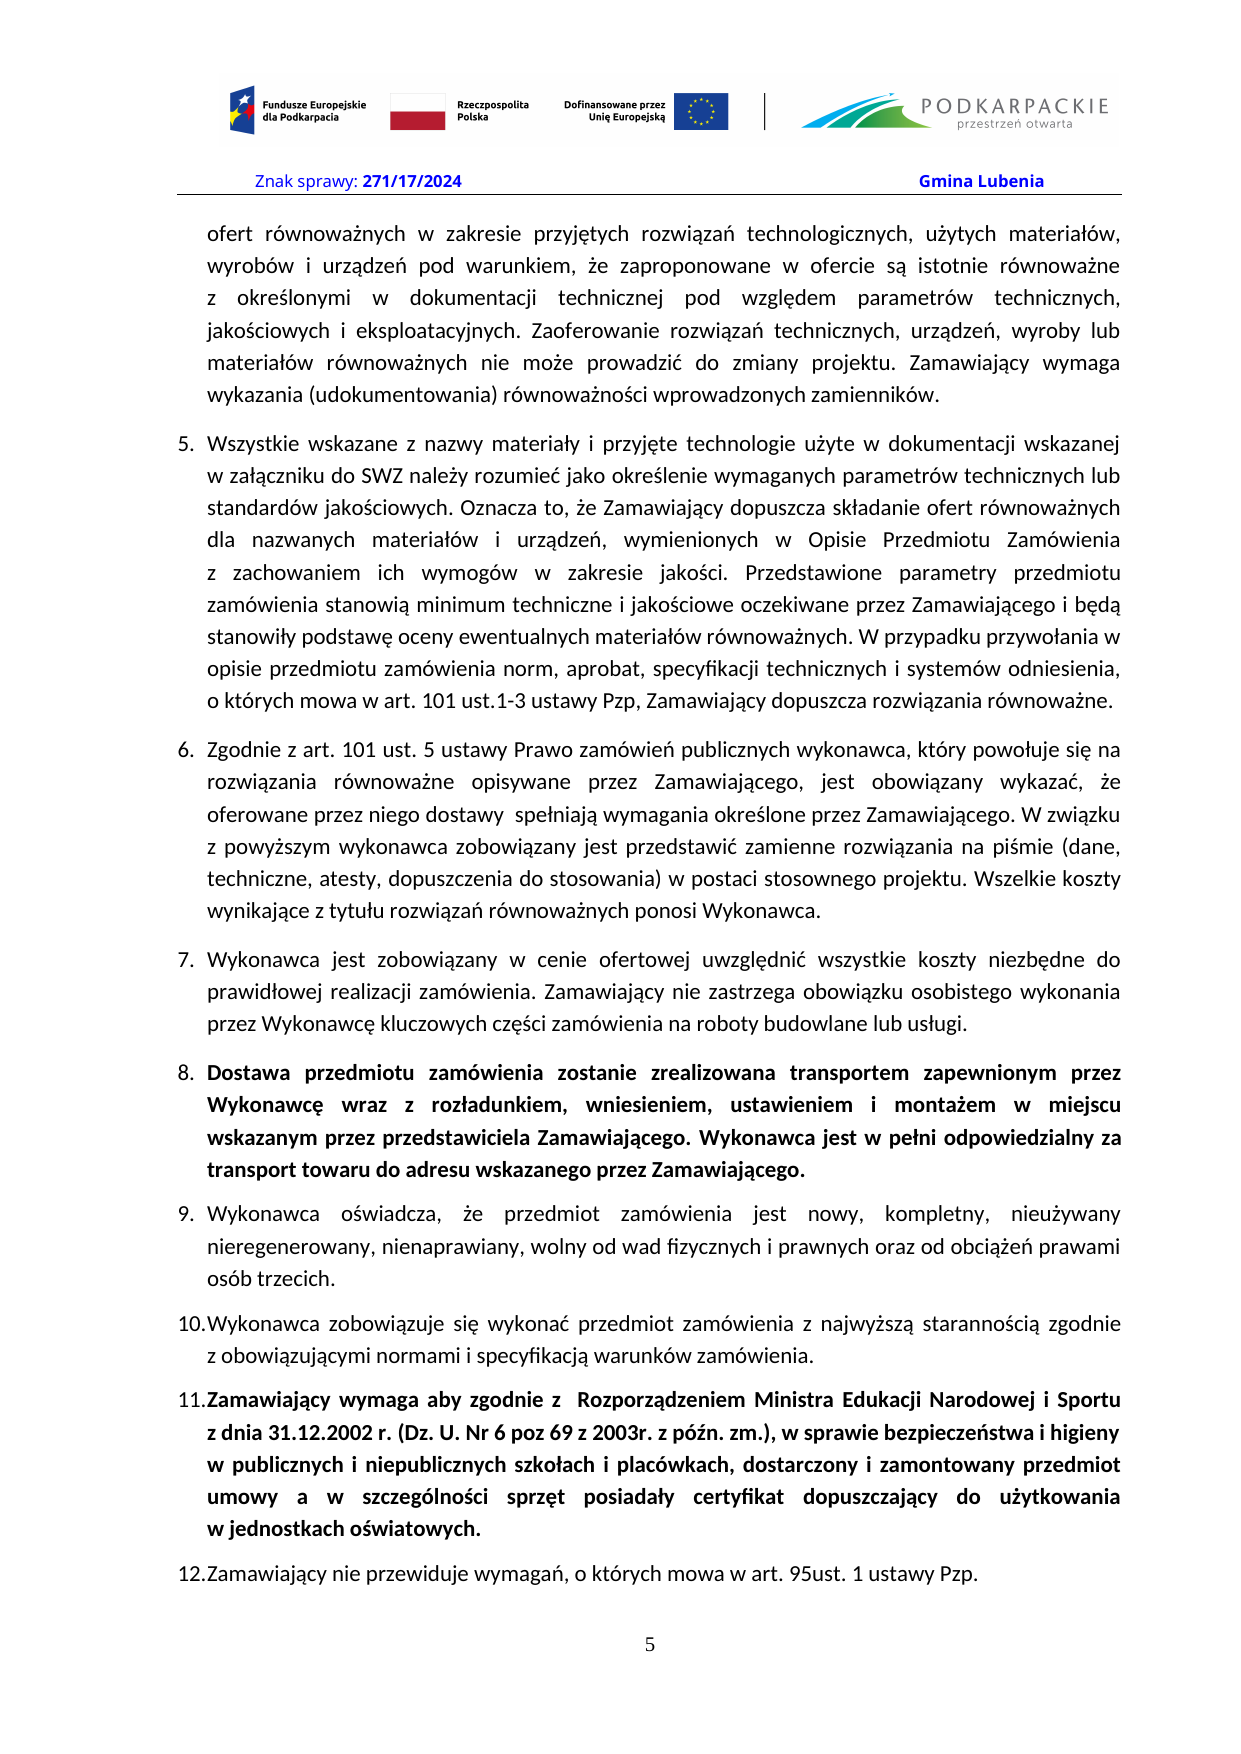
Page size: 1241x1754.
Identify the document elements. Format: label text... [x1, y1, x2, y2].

picture [218, 73, 1120, 147]
list Dostawa przedmiotu zamówienia zostanie zrealizowana transportem zapewnionym przez Wykonawcę wraz z rozładunkiem, wniesieniem, ustawieniem i montażem w miejscu wskazanym przez przedstawiciela Zamawiającego. Wykonawca jest w pełni odpowiedzialny za transport towaru do adresu wskazanego przez Zamawiającego. [177, 1058, 1122, 1183]
list Zgodnie z art. 101 ust. 5 ustawy Prawo zamówień publicznych wykonawca, który powołuje się na rozwiązania równoważne opisywane przez Zamawiającego, jest obowiązany wykazać, że oferowane przez niego dostawy spełniają wymagania określone przez Zamawiającego. W związku z powyższym wykonawca zobowiązany jest przedstawić zamienne rozwiązania na piśmie (dane, techniczne, atesty, dopuszczenia do stosowania) w postaci stosownego projektu. Wszelkie koszty wynikające z tytułu rozwiązań równoważnych ponosi Wykonawca. [177, 735, 1122, 924]
list Wykonawca jest zobowiązany w cenie ofertowej uwzględnić wszystkie koszty niezbędne do prawidłowej realizacji zamówienia. Zamawiający nie zastrzega obowiązku osobistego wykonania przez Wykonawcę kluczowych części zamówienia na roboty budowlane lub usługi. [177, 945, 1122, 1037]
list Wykonawca zobowiązuje się wykonać przedmiot zamówienia z najwyższą starannością zgodnie z obowiązującymi normami i specyfikacją warunków zamówienia. [177, 1309, 1122, 1369]
list Zamawiający nie przewiduje wymagań, o których mowa w art. 95ust. 1 ustawy Pzp. [177, 1559, 1122, 1587]
list Wszystkie wskazane z nazwy materiały i przyjęte technologie użyte w dokumentacji wskazanej w załączniku do SWZ należy rozumieć jako określenie wymaganych parametrów technicznych lub standardów jakościowych. Oznacza to, że Zamawiający dopuszcza składanie ofert równoważnych dla nazwanych materiałów i urządzeń, wymienionych w Opisie Przedmiotu Zamówienia z zachowaniem ich wymogów w zakresie jakości. Przedstawione parametry przedmiotu zamówienia stanowią minimum techniczne i jakościowe oczekiwane przez Zamawiającego i będą stanowiły podstawę oceny ewentualnych materiałów równoważnych. W przypadku przywołania w opisie przedmiotu zamówienia norm, aprobat, specyfikacji technicznych i systemów odniesienia, o których mowa w art. 101 ust.1-3 ustawy Pzp, Zamawiający dopuszcza rozwiązania równoważne. [177, 429, 1122, 714]
list Wykonawca oświadcza, że przedmiot zamówienia jest nowy, kompletny, nieużywany nieregenerowany, nienaprawiany, wolny od wad fizycznych i prawnych oraz od obciążeń prawami osób trzecich. [177, 1199, 1122, 1292]
list Zamawiający wymaga aby zgodnie z Rozporządzeniem Ministra Edukacji Narodowej i Sportu z dnia 31.12.2002 r. (Dz. U. Nr 6 poz 69 z 2003r. z późn. zm.), w sprawie bezpieczeństwa i higieny w publicznych i niepublicznych szkołach i placówkach, dostarczony i zamontowany przedmiot umowy a w szczególności sprzęt posiadały certyfikat dopuszczający do użytkowania w jednostkach oświatowych. [177, 1386, 1122, 1542]
